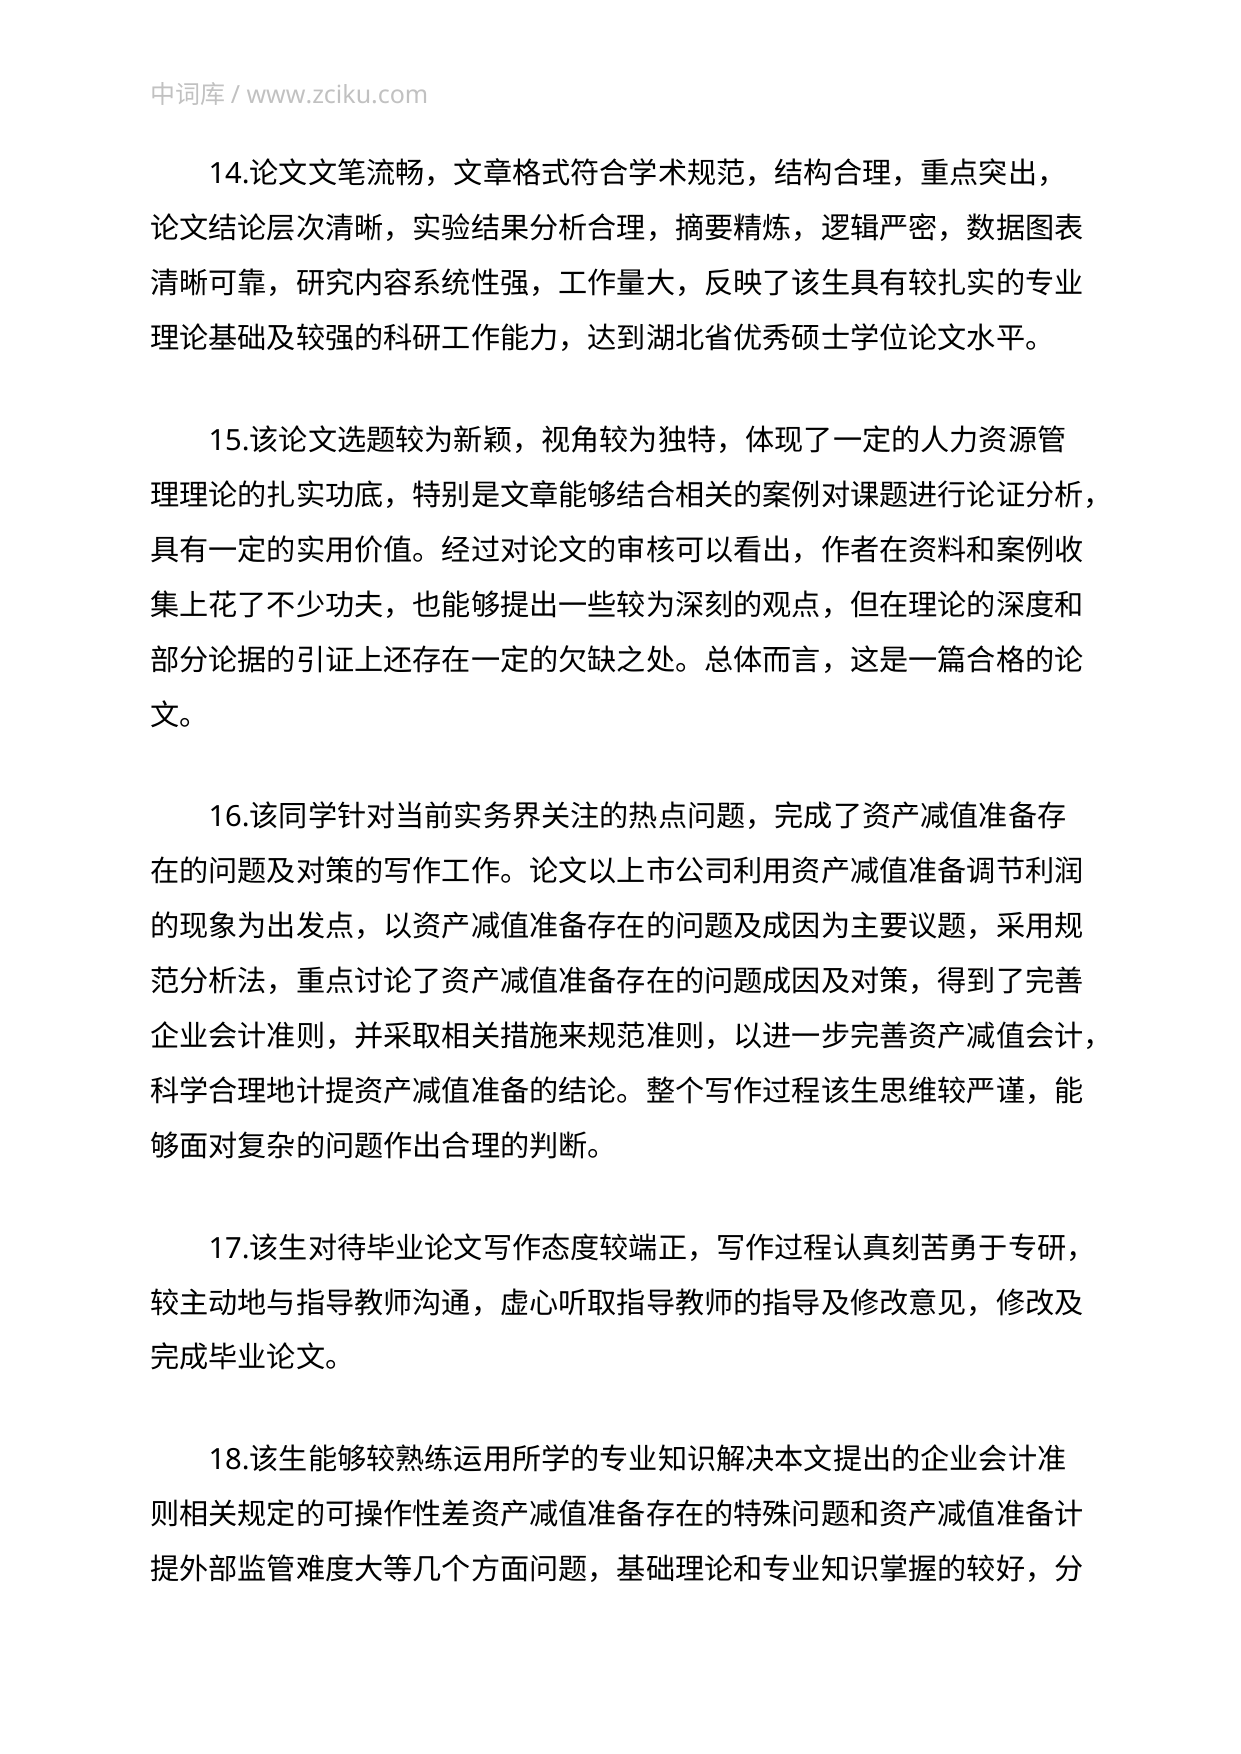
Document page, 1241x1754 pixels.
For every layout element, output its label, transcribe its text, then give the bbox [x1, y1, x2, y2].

text 15.该论文选题较为新颖，视角较为独特，体现了一定的人力资源管理理论的扎实功底，特别是文章能够结合相关的案例对课题进行论证分析，具有一定的实用价值。经过对论文的审核可以看出，作者在资料和案例收集上花了不少功夫，也能够提出一些较为深刻的观点，但在理论的深度和部分论据的引证上还存在一定的欠缺之处。总体而言，这是一篇合格的论文。 [150, 417, 1090, 733]
text 16.该同学针对当前实务界关注的热点问题，完成了资产减值准备存在的问题及对策的写作工作。论文以上市公司利用资产减值准备调节利润的现象为出发点，以资产减值准备存在的问题及成因为主要议题，采用规范分析法，重点讨论了资产减值准备存在的问题成因及对策，得到了完善企业会计准则，并采取相关措施来规范准则，以进一步完善资产减值会计，科学合理地计提资产减值准备的结论。整个写作过程该生思维较严谨，能够面对复杂的问题作出合理的判断。 [150, 793, 1090, 1165]
text 17.该生对待毕业论文写作态度较端正，写作过程认真刻苦勇于专研，较主动地与指导教师沟通，虚心听取指导教师的指导及修改意见，修改及完成毕业论文。 [150, 1224, 1090, 1376]
text 14.论文文笔流畅，文章格式符合学术规范，结构合理，重点突出，论文结论层次清晰，实验结果分析合理，摘要精炼，逻辑严密，数据图表清晰可靠，研究内容系统性强，工作量大，反映了该生具有较扎实的专业理论基础及较强的科研工作能力，达到湖北省优秀硕士学位论文水平。 [150, 150, 1090, 357]
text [150, 1436, 1090, 1588]
